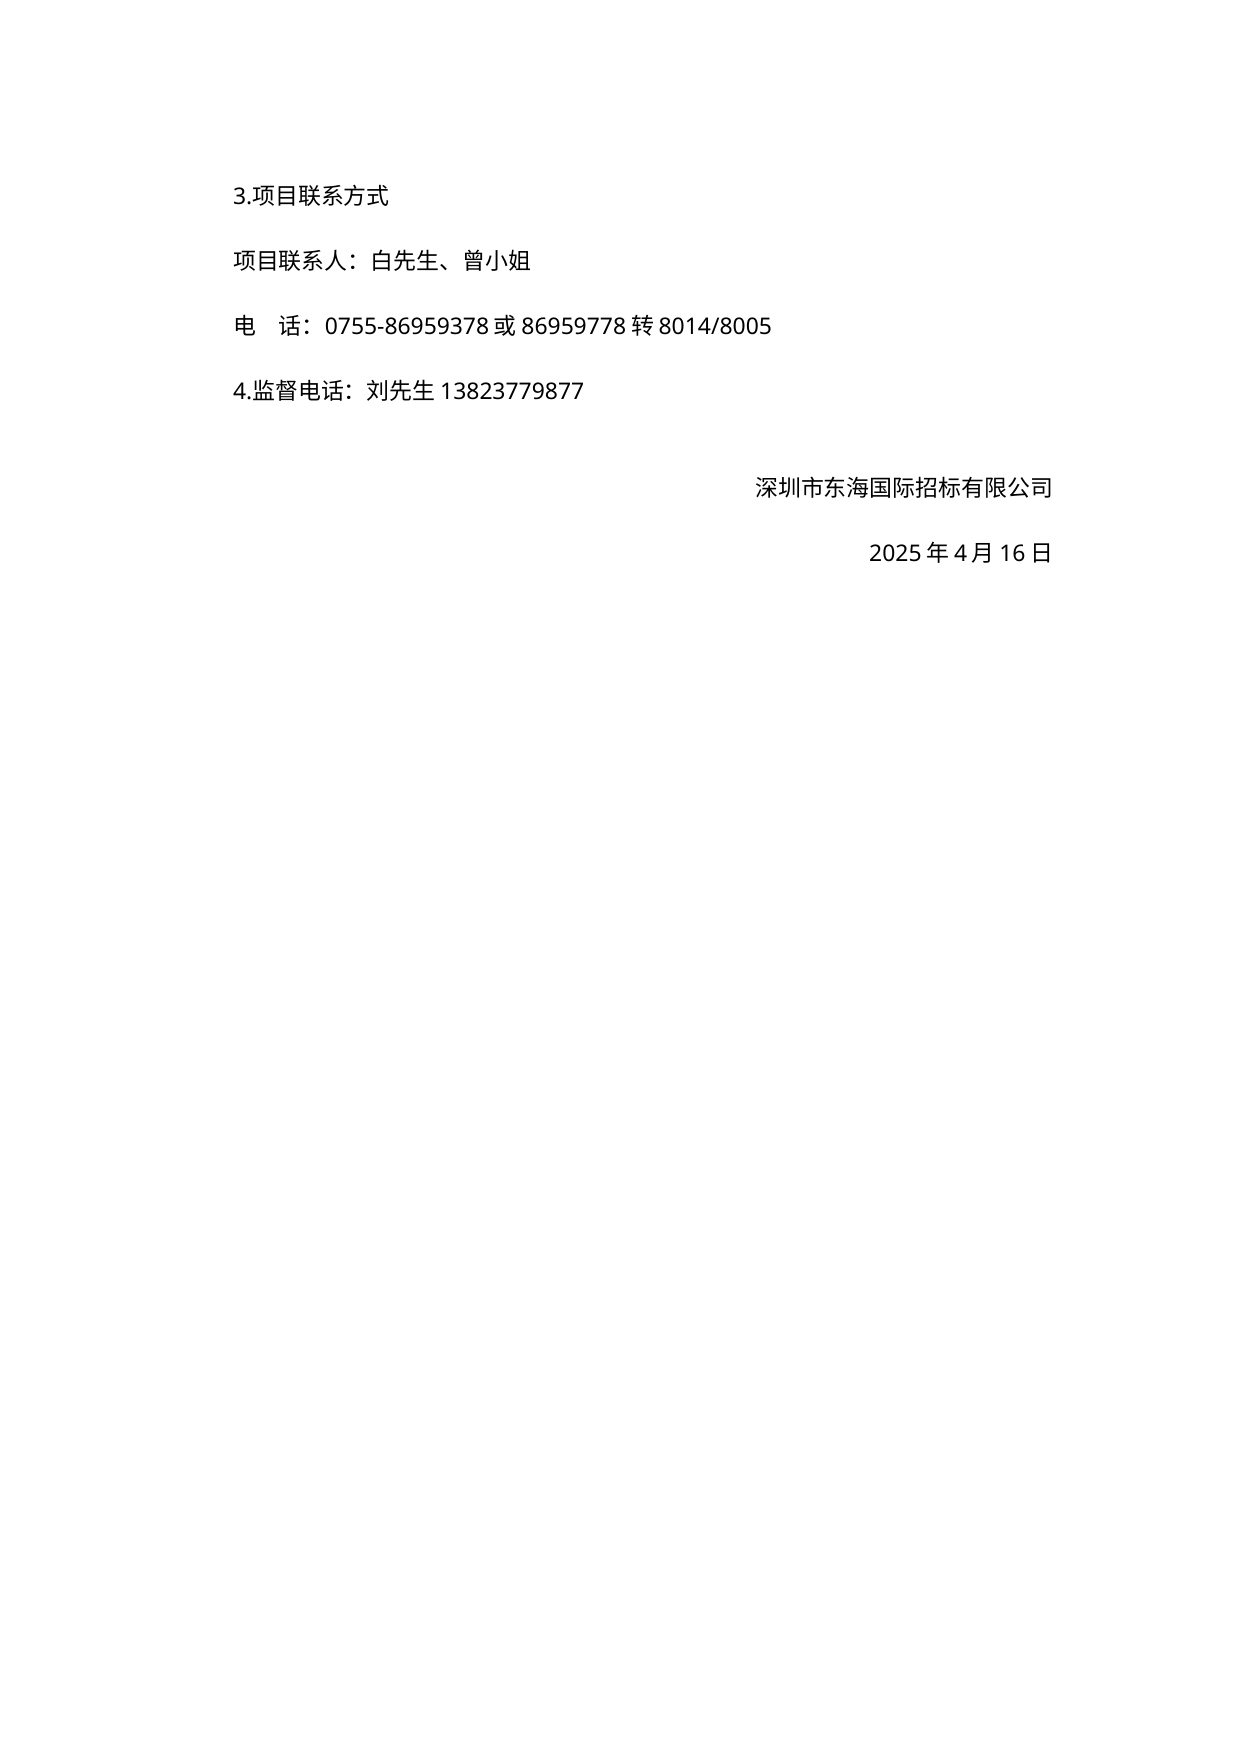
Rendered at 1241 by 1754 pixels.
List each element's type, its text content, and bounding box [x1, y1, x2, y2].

text 4.监督电话：刘先生13823779877 [187, 357, 1053, 422]
text 2025年4月16日 [187, 519, 1053, 584]
text 电 话：0755-86959378或86959778转8014/8005 [187, 292, 1053, 357]
list 深圳市东海国际招标有限公司 [187, 454, 1053, 519]
text 3.项目联系方式 [187, 162, 1053, 227]
text 项目联系人：白先生、曾小姐 [187, 227, 1053, 292]
